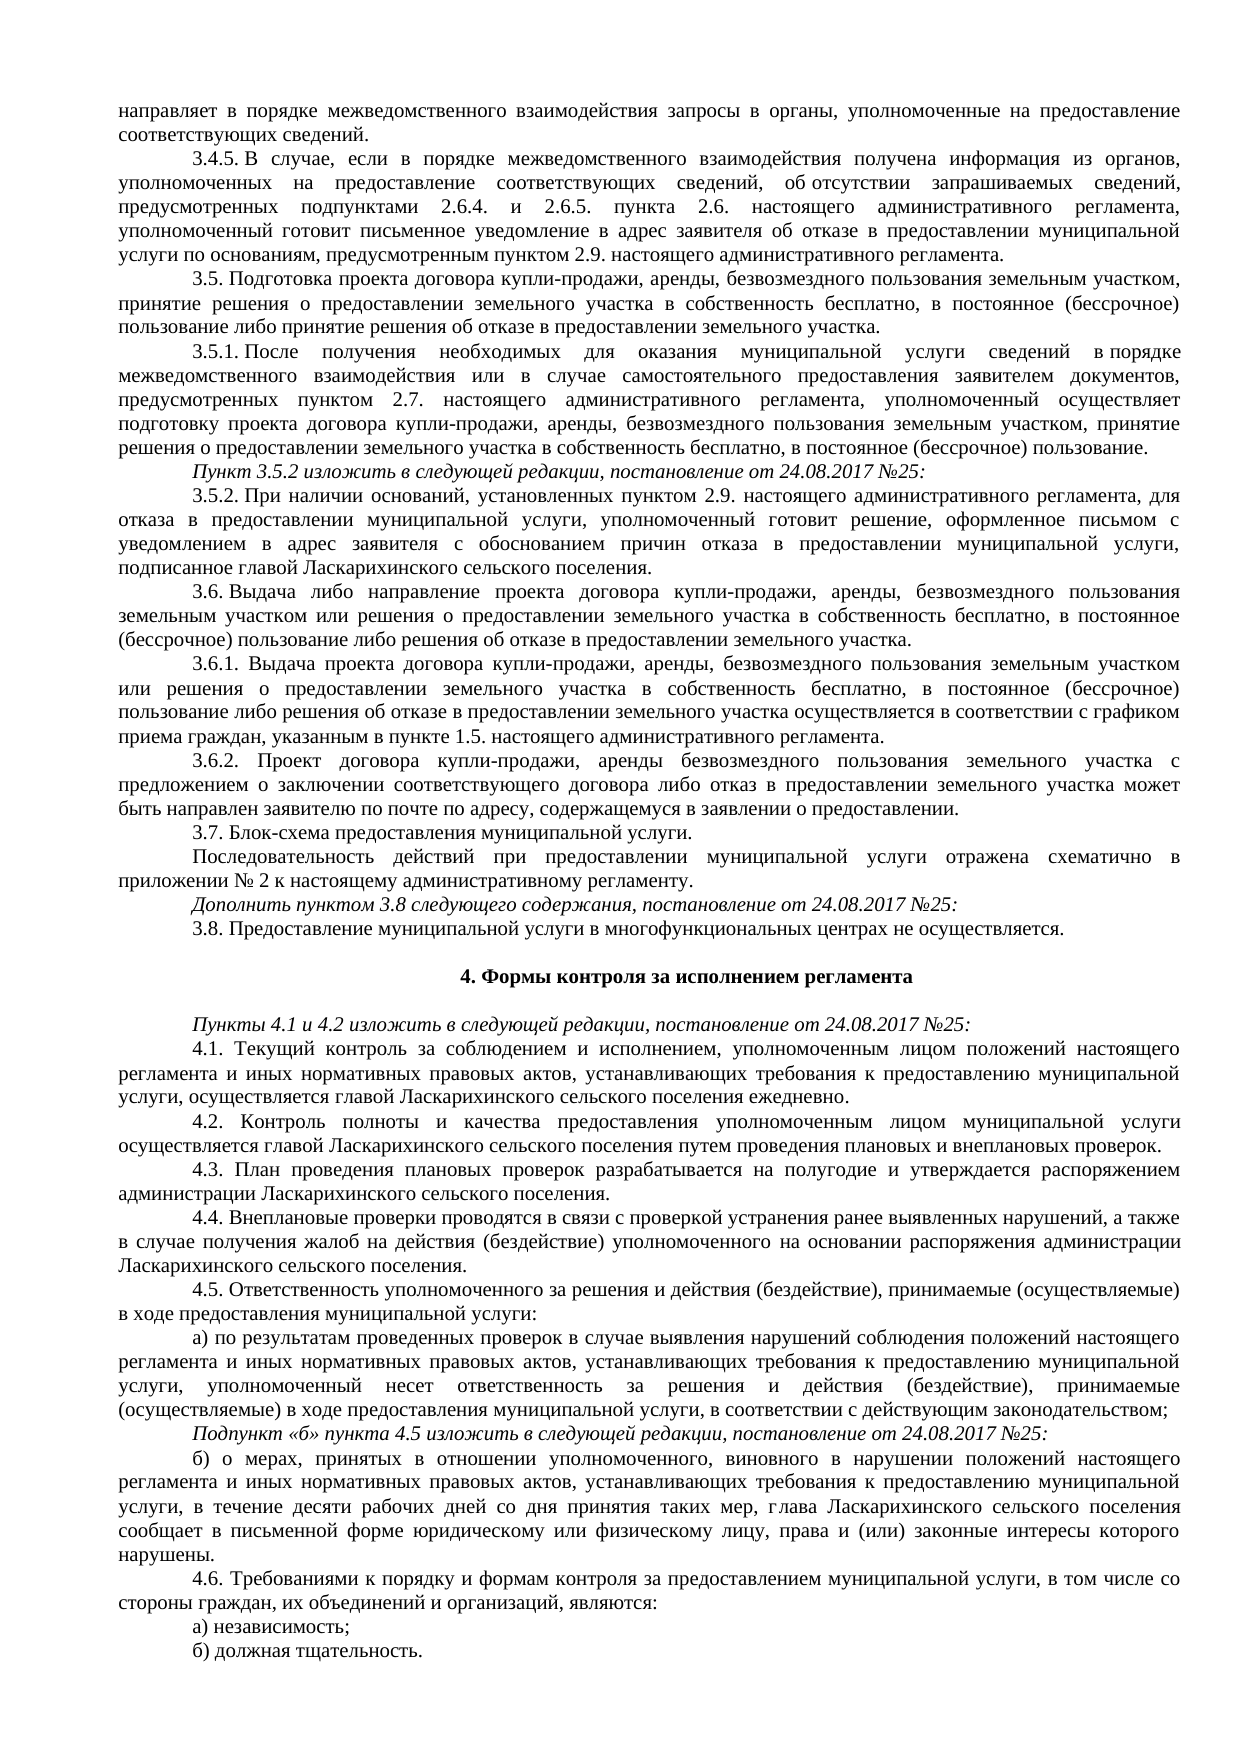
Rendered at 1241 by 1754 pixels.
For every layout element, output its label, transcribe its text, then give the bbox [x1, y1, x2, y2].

text Пункты 4.1 и 4.2 изложить в следующей редакции, постановление от 24.08.2017 №25: [118, 1012, 1181, 1036]
text б) о мерах, принятых в отношении уполномоченного, виновного в нарушении положений настоящего регламента и иных нормативных правовых актов, устанавливающих требования к предоставлению муниципальной услуги, в течение десяти рабочих дней со дня принятия таких мер, глава Ласкарихинского сельского поселения сообщает в письменной форме юридическому или физическому лицу, права и (или) законные интересы которого нарушены. [118, 1445, 1181, 1566]
text 3.5.2. При наличии оснований, установленных пунктом 2.9. настоящего административного регламента, для отказа в предоставлении муниципальной услуги, уполномоченный готовит решение, оформленное письмом с уведомлением в адрес заявителя с обоснованием причин отказа в предоставлении муниципальной услуги, подписанное главой Ласкарихинского сельского поселения. [118, 483, 1181, 579]
text 3.6.2. Проект договора купли-продажи, аренды безвозмездного пользования земельного участка с предложением о заключении соответствующего договора либо отказ в предоставлении земельного участка может быть направлен заявителю по почте по адресу, содержащемуся в заявлении о предоставлении. [118, 748, 1181, 820]
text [118, 98, 1181, 146]
text 4.3. План проведения плановых проверок разрабатывается на полугодие и утверждается распоряжением администрации Ласкарихинского сельского поселения. [118, 1157, 1181, 1205]
text 4.4. Внеплановые проверки проводятся в связи с проверкой устранения ранее выявленных нарушений, а также в случае получения жалоб на действия (бездействие) уполномоченного на основании распоряжения администрации Ласкарихинского сельского поселения. [118, 1205, 1181, 1277]
text б) должная тщательность. [118, 1638, 1181, 1662]
text 3.5. Подготовка проекта договора купли-продажи, аренды, безвозмездного пользования земельным участком, принятие решения о предоставлении земельного участка в собственность бесплатно, в постоянное (бессрочное) пользование либо принятие решения об отказе в предоставлении земельного участка. [118, 266, 1181, 338]
text Последовательность действий при предоставлении муниципальной услуги отражена схематично в приложении № 2 к настоящему административному регламенту. [118, 844, 1181, 892]
text 3.8. Предоставление муниципальной услуги в многофункциональных центрах не осуществляется. [118, 916, 1181, 940]
text 4.6. Требованиями к порядку и формам контроля за предоставлением муниципальной услуги, в том числе со стороны граждан, их объединений и организаций, являются: [118, 1566, 1181, 1614]
text 4. Формы контроля за исполнением регламента [118, 964, 1181, 988]
text 3.6. Выдача либо направление проекта договора купли-продажи, аренды, безвозмездного пользования земельным участком или решения о предоставлении земельного участка в собственность бесплатно, в постоянное (бессрочное) пользование либо решения об отказе в предоставлении земельного участка. [118, 579, 1181, 651]
text Дополнить пунктом 3.8 следующего содержания, постановление от 24.08.2017 №25: [118, 892, 1181, 916]
text Пункт 3.5.2 изложить в следующей редакции, постановление от 24.08.2017 №25: [118, 459, 1181, 483]
text 4.1. Текущий контроль за соблюдением и исполнением, уполномоченным лицом положений настоящего регламента и иных нормативных правовых актов, устанавливающих требования к предоставлению муниципальной услуги, осуществляется главой Ласкарихинского сельского поселения ежедневно. [118, 1036, 1181, 1108]
text 3.4.5. В случае, если в порядке межведомственного взаимодействия получена информация из органов, уполномоченных на предоставление соответствующих сведений, об отсутствии запрашиваемых сведений, предусмотренных подпунктами 2.6.4. и 2.6.5. пункта 2.6. настоящего административного регламента, уполномоченный готовит письменное уведомление в адрес заявителя об отказе в предоставлении муниципальной услуги по основаниям, предусмотренным пунктом 2.9. настоящего административного регламента. [118, 146, 1181, 266]
text 4.2. Контроль полноты и качества предоставления уполномоченным лицом муниципальной услуги осуществляется главой Ласкарихинского сельского поселения путем проведения плановых и внеплановых проверок. [118, 1108, 1181, 1157]
text 3.7. Блок-схема предоставления муниципальной услуги. [118, 820, 1181, 844]
text а) по результатам проведенных проверок в случае выявления нарушений соблюдения положений настоящего регламента и иных нормативных правовых актов, устанавливающих требования к предоставлению муниципальной услуги, уполномоченный несет ответственность за решения и действия (бездействие), принимаемые (осуществляемые) в ходе предоставления муниципальной услуги, в соответствии с действующим законодательством; [118, 1325, 1181, 1421]
text 3.5.1. После получения необходимых для оказания муниципальной услуги сведений в порядке межведомственного взаимодействия или в случае самостоятельного предоставления заявителем документов, предусмотренных пунктом 2.7. настоящего административного регламента, уполномоченный осуществляет подготовку проекта договора купли-продажи, аренды, безвозмездного пользования земельным участком, принятие решения о предоставлении земельного участка в собственность бесплатно, в постоянное (бессрочное) пользование. [118, 338, 1181, 459]
text 4.5. Ответственность уполномоченного за решения и действия (бездействие), принимаемые (осуществляемые) в ходе предоставления муниципальной услуги: [118, 1277, 1181, 1325]
text Подпункт «б» пункта 4.5 изложить в следующей редакции, постановление от 24.08.2017 №25: [118, 1421, 1181, 1445]
text а) независимость; [118, 1614, 1181, 1638]
text 3.6.1. Выдача проекта договора купли-продажи, аренды, безвозмездного пользования земельным участком или решения о предоставлении земельного участка в собственность бесплатно, в постоянное (бессрочное) пользование либо решения об отказе в предоставлении земельного участка осуществляется в соответствии с графиком приема граждан, указанным в пункте 1.5. настоящего административного регламента. [118, 651, 1181, 748]
